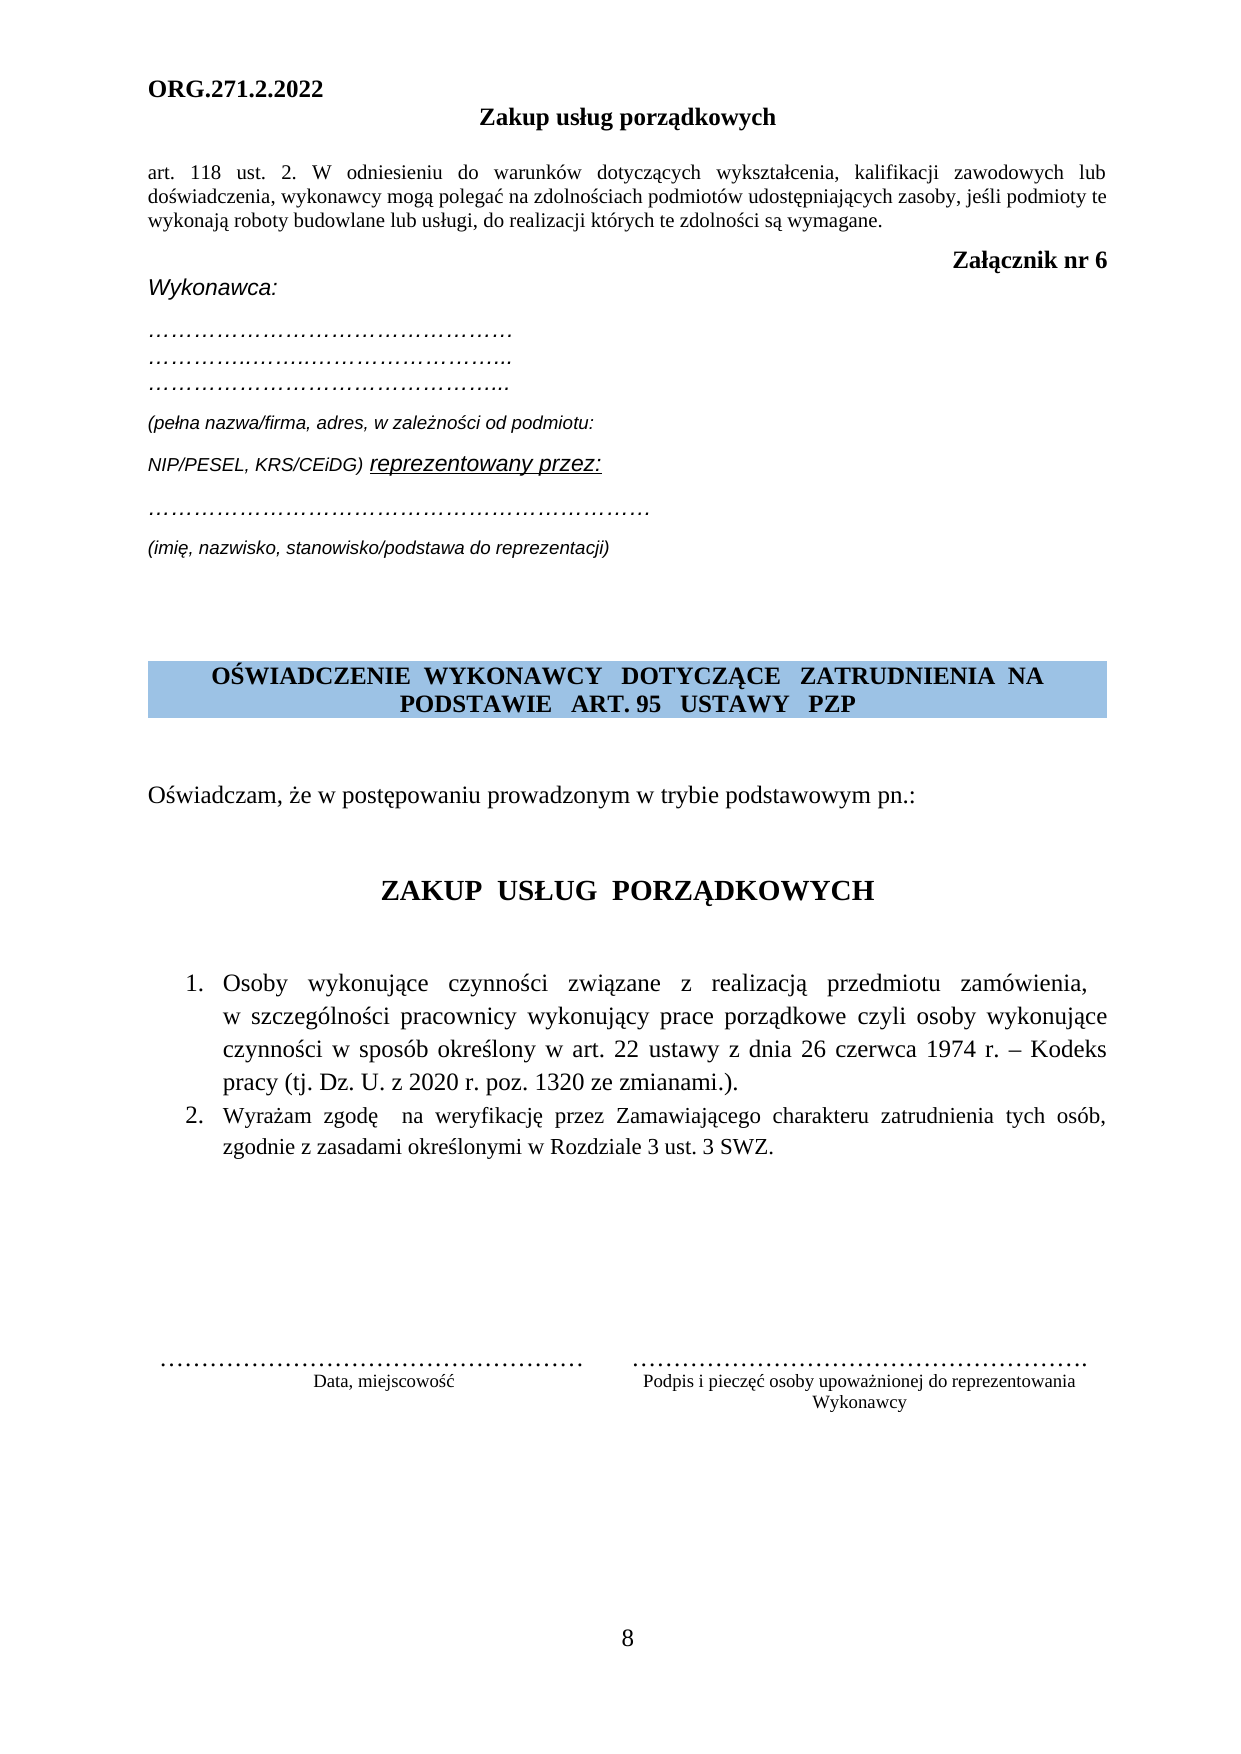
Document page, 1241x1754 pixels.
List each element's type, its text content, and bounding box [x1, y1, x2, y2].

table_header …………………………………………… Data, miejscowość [148, 1329, 620, 1412]
table_header ………………………………………………. Podpis i pieczęć osoby upoważnionej do reprezentowania Wykonawcy [620, 1329, 1099, 1412]
text art. 118 ust. 2. W odniesieniu do warunków dotyczących wykształcenia, kalifikacji zawodowych lub doświadczenia, wykonawcy mogą polegać na zdolnościach podmiotów udostępniających zasoby, jeśli podmioty te wykonają roboty budowlane lub usługi, do realizacji których te zdolności są wymagane. [148, 160, 1107, 232]
text (pełna nazwa/firma, adres, w zależności od podmiotu: [148, 412, 679, 434]
text (imię, nazwisko, stanowisko/podstawa do reprezentacji) [148, 536, 679, 558]
text Wykonawca: [148, 273, 1107, 300]
text ……………………………………………………..……..……………………...………………………………………... [148, 316, 532, 396]
text OŚWIADCZENIE WYKONAWCY DOTYCZĄCE ZATRUDNIENIA NA PODSTAWIE ART. 95 USTAWY PZP [148, 661, 1107, 718]
text ZAKUP USŁUG PORZĄDKOWYCH [148, 873, 1107, 906]
text NIP/PESEL, KRS/CEiDG) reprezentowany przez: [148, 450, 679, 477]
text Oświadczam, że w postępowaniu prowadzonym w trybie podstawowym pn.: [148, 780, 1072, 809]
text ………………………………………………………… [148, 493, 679, 520]
list Wyrażam zgodę na weryfikację przez Zamawiającego charakteru zatrudnienia tych osób, zgodnie z zasadami określonymi w Rozdziale 3 ust. 3 SWZ. [185, 1101, 1107, 1159]
subtitle Załącznik nr 6 [148, 245, 1107, 273]
list Osoby wykonujące czynności związane z realizacją przedmiotu zamówienia, w szczególności pracownicy wykonujący prace porządkowe czyli osoby wykonujące czynności w sposób określony w art. 22 ustawy z dnia 26 czerwca 1974 r. – Kodeks pracy (tj. Dz. U. z 2020 r. poz. 1320 ze zmianami.). [185, 968, 1107, 1096]
